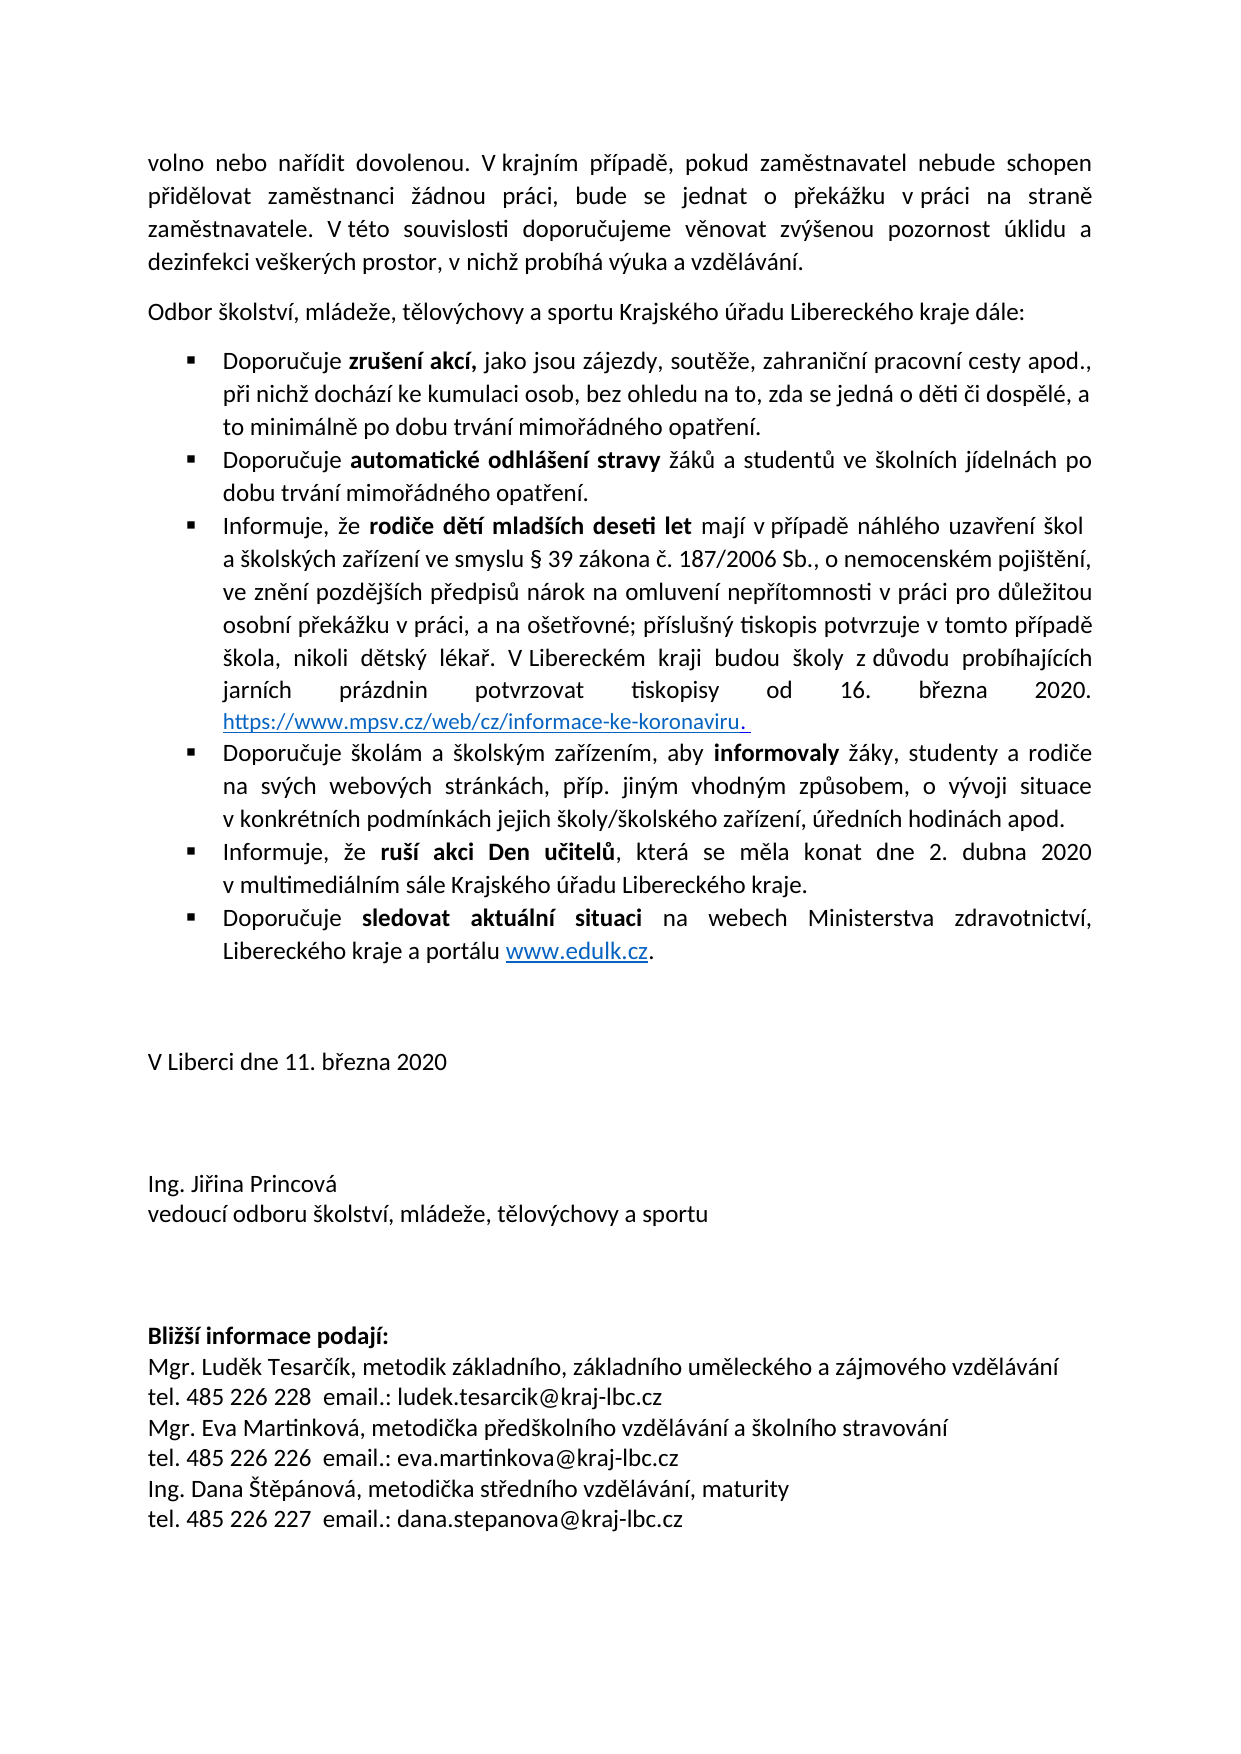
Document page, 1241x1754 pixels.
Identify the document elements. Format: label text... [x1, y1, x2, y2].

text Odbor školství, mládeže, tělovýchovy a sportu Krajského úřadu Libereckého kraje dále: [148, 296, 1093, 326]
text vedoucí odboru školství, mládeže, tělovýchovy a sportu [148, 1198, 1093, 1229]
list Doporučuje automatické odhlášení stravy žáků a studentů ve školních jídelnách po dobu trvání mimořádného opatření. [185, 444, 1093, 508]
text V Liberci dne 11. března 2020 [148, 1046, 1093, 1076]
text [148, 148, 1093, 277]
text tel. 485 226 227 email.: dana.stepanova@kraj-lbc.cz [148, 1503, 1093, 1534]
text Mgr. Luděk Tesarčík, metodik základního, základního uměleckého a zájmového vzdělávání [148, 1351, 1093, 1381]
text Ing. Jiřina Princová [148, 1168, 1093, 1198]
text Mgr. Eva Martinková, metodička předškolního vzdělávání a školního stravování [148, 1412, 1093, 1442]
text tel. 485 226 228 email.: ludek.tesarcik@kraj-lbc.cz [148, 1381, 1093, 1412]
list Informuje, že ruší akci Den učitelů, která se měla konat dne 2. dubna 2020 v multimediálním sále Krajského úřadu Libereckého kraje. [185, 836, 1093, 900]
text Ing. Dana Štěpánová, metodička středního vzdělávání, maturity [148, 1473, 1093, 1503]
list Doporučuje školám a školským zařízením, aby informovaly žáky, studenty a rodiče na svých webových stránkách, příp. jiným vhodným způsobem, o vývoji situace v konkrétních podmínkách jejich školy/školského zařízení, úředních hodinách apod. [185, 738, 1093, 834]
text Bližší informace podají: [148, 1320, 1093, 1351]
text tel. 485 226 226 email.: eva.martinkova@kraj-lbc.cz [148, 1442, 1093, 1473]
list Doporučuje zrušení akcí, jako jsou zájezdy, soutěže, zahraniční pracovní cesty apod., při nichž dochází ke kumulaci osob, bez ohledu na to, zda se jedná o děti či dospělé, a to minimálně po dobu trvání mimořádného opatření. [185, 346, 1093, 442]
list Informuje, že rodiče dětí mladších deseti let mají v případě náhlého uzavření škol a školských zařízení ve smyslu § 39 zákona č. 187/2006 Sb., o nemocenském pojištění, ve znění pozdějších předpisů nárok na omluvení nepřítomnosti v práci pro důležitou osobní překážku v práci, a na ošetřovné; příslušný tiskopis potvrzuje v tomto případě škola, nikoli dětský lékař. V Libereckém kraji budou školy z důvodu probíhajících jarních prázdnin potvrzovat tiskopisy od 16. března 2020. https://www.mpsv.cz/web/cz/informace-ke-koronaviru. [185, 510, 1093, 735]
list Doporučuje sledovat aktuální situaci na webech Ministerstva zdravotnictví, Libereckého kraje a portálu www.edulk.cz. [185, 902, 1093, 966]
